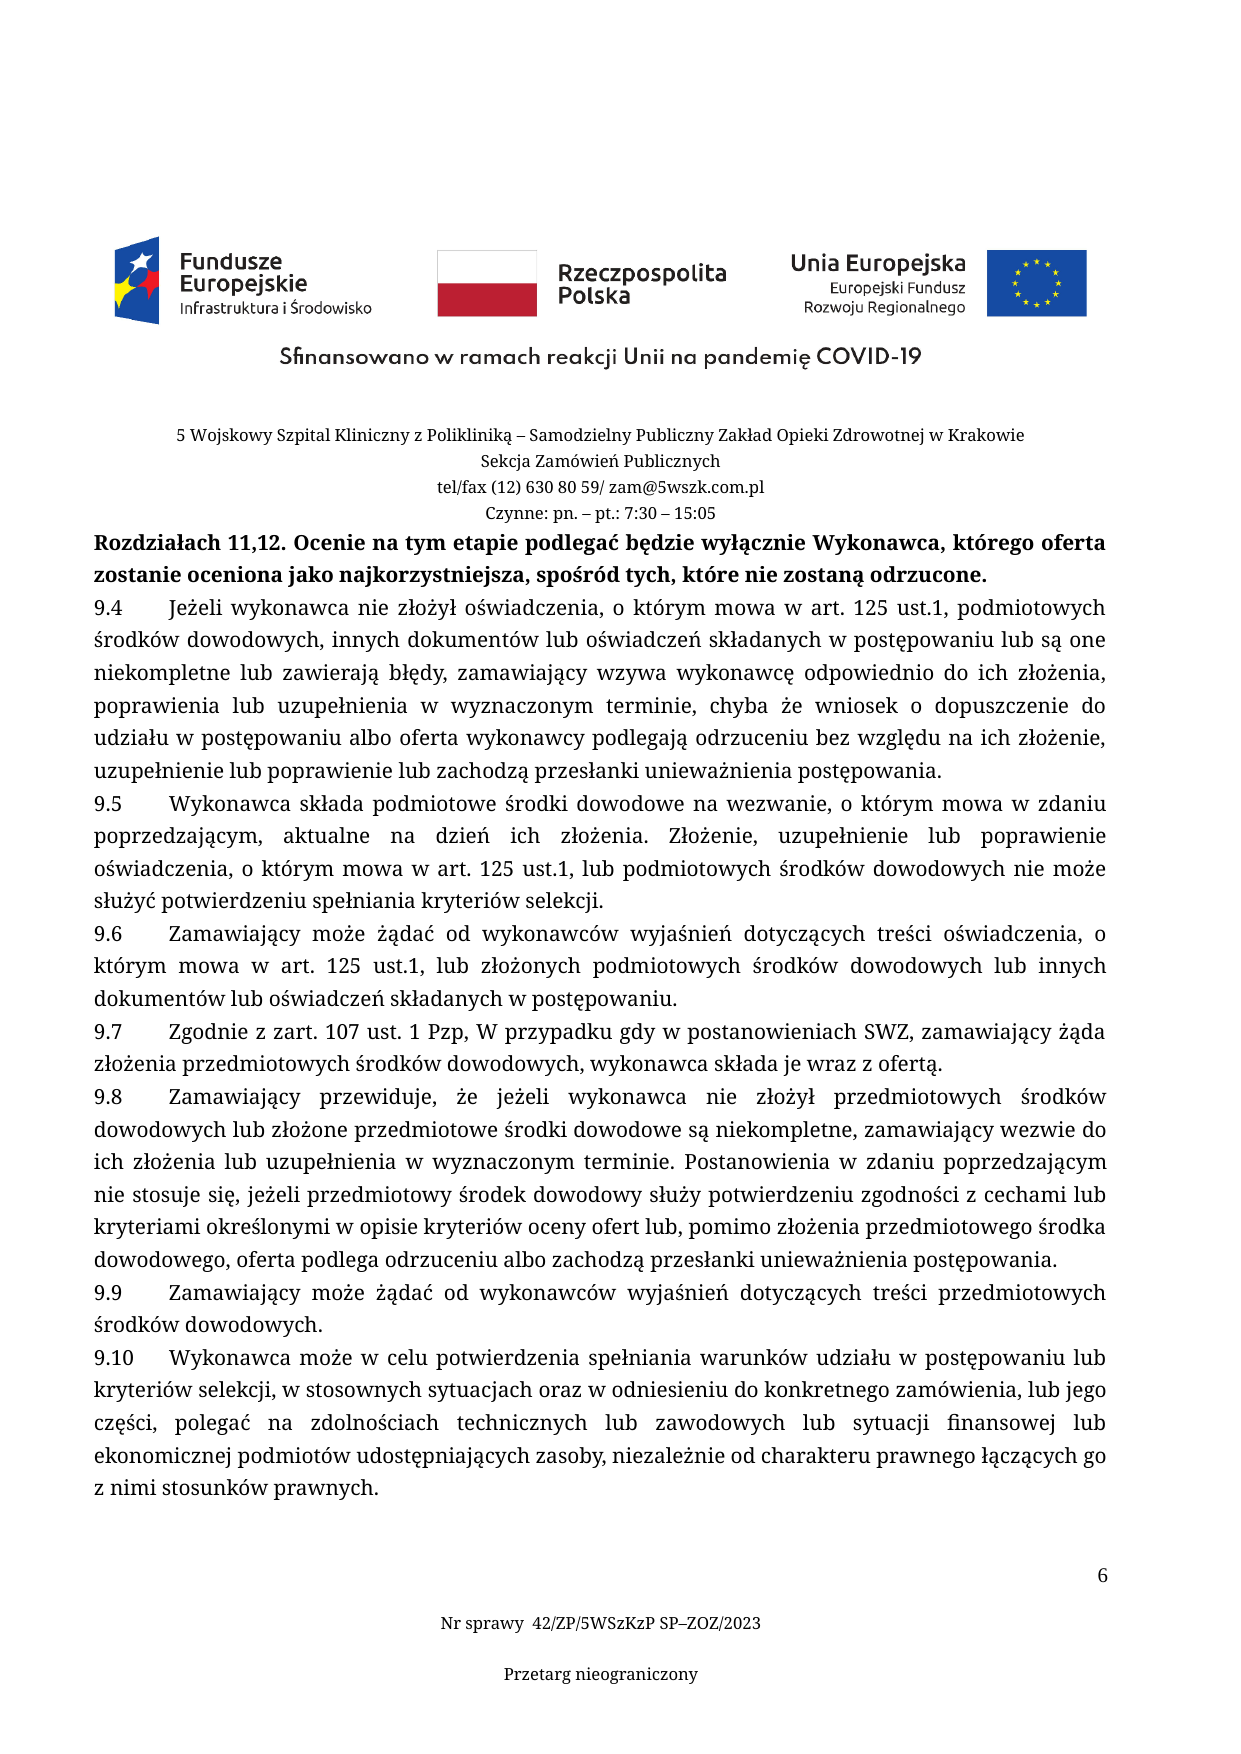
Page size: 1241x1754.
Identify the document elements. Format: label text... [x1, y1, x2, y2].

list Jeżeli wykonawca nie złożył oświadczenia, o którym mowa w art. 125 ust.1, podmiotowych środków dowodowych, innych dokumentów lub oświadczeń składanych w postępowaniu lub są one niekompletne lub zawierają błędy, zamawiający wzywa wykonawcę odpowiednio do ich złożenia, poprawienia lub uzupełnienia w wyznaczonym terminie, chyba że wniosek o dopuszczenie do udziału w postępowaniu albo oferta wykonawcy podlegają odrzuceniu bez względu na ich złożenie, uzupełnienie lub poprawienie lub zachodzą przesłanki unieważnienia postępowania. [94, 593, 1107, 784]
list Zamawiający przewiduje, że jeżeli wykonawca nie złożył przedmiotowych środków dowodowych lub złożone przedmiotowe środki dowodowe są niekompletne, zamawiający wezwie do ich złożenia lub uzupełnienia w wyznaczonym terminie. Postanowienia w zdaniu poprzedzającym nie stosuje się, jeżeli przedmiotowy środek dowodowy służy potwierdzeniu zgodności z cechami lub kryteriami określonymi w opisie kryteriów oceny ofert lub, pomimo złożenia przedmiotowego środka dowodowego, oferta podlega odrzuceniu albo zachodzą przesłanki unieważnienia postępowania. [94, 1082, 1107, 1273]
list Etap II - Ostateczne potwierdzenie spełniania warunków udziału w postępowaniu zostanie dokonane na podstawie podmiotowych środków dowodowych określonych w Rozdziałach 11,12. Ocenie na tym etapie podlegać będzie wyłącznie Wykonawca, którego oferta zostanie oceniona jako najkorzystniejsza, spośród tych, które nie zostaną odrzucone. [94, 528, 1107, 589]
list Zgodnie z zart. 107 ust. 1 Pzp, W przypadku gdy w postanowieniach SWZ, zamawiający żąda złożenia przedmiotowych środków dowodowych, wykonawca składa je wraz z ofertą. [94, 1017, 1107, 1078]
list Zamawiający może żądać od wykonawców wyjaśnień dotyczących treści przedmiotowych środków dowodowych. [94, 1278, 1107, 1339]
picture [93, 211, 1108, 394]
list Zamawiający może żądać od wykonawców wyjaśnień dotyczących treści oświadczenia, o którym mowa w art. 125 ust.1, lub złożonych podmiotowych środków dowodowych lub innych dokumentów lub oświadczeń składanych w postępowaniu. [94, 919, 1107, 1013]
list Wykonawca może w celu potwierdzenia spełniania warunków udziału w postępowaniu lub kryteriów selekcji, w stosownych sytuacjach oraz w odniesieniu do konkretnego zamówienia, lub jego części, polegać na zdolnościach technicznych lub zawodowych lub sytuacji finansowej lub ekonomicznej podmiotów udostępniających zasoby, niezależnie od charakteru prawnego łączących go z nimi stosunków prawnych. [94, 1343, 1107, 1502]
list Wykonawca składa podmiotowe środki dowodowe na wezwanie, o którym mowa w zdaniu poprzedzającym, aktualne na dzień ich złożenia. Złożenie, uzupełnienie lub poprawienie oświadczenia, o którym mowa w art. 125 ust.1, lub podmiotowych środków dowodowych nie może służyć potwierdzeniu spełniania kryteriów selekcji. [94, 789, 1107, 915]
